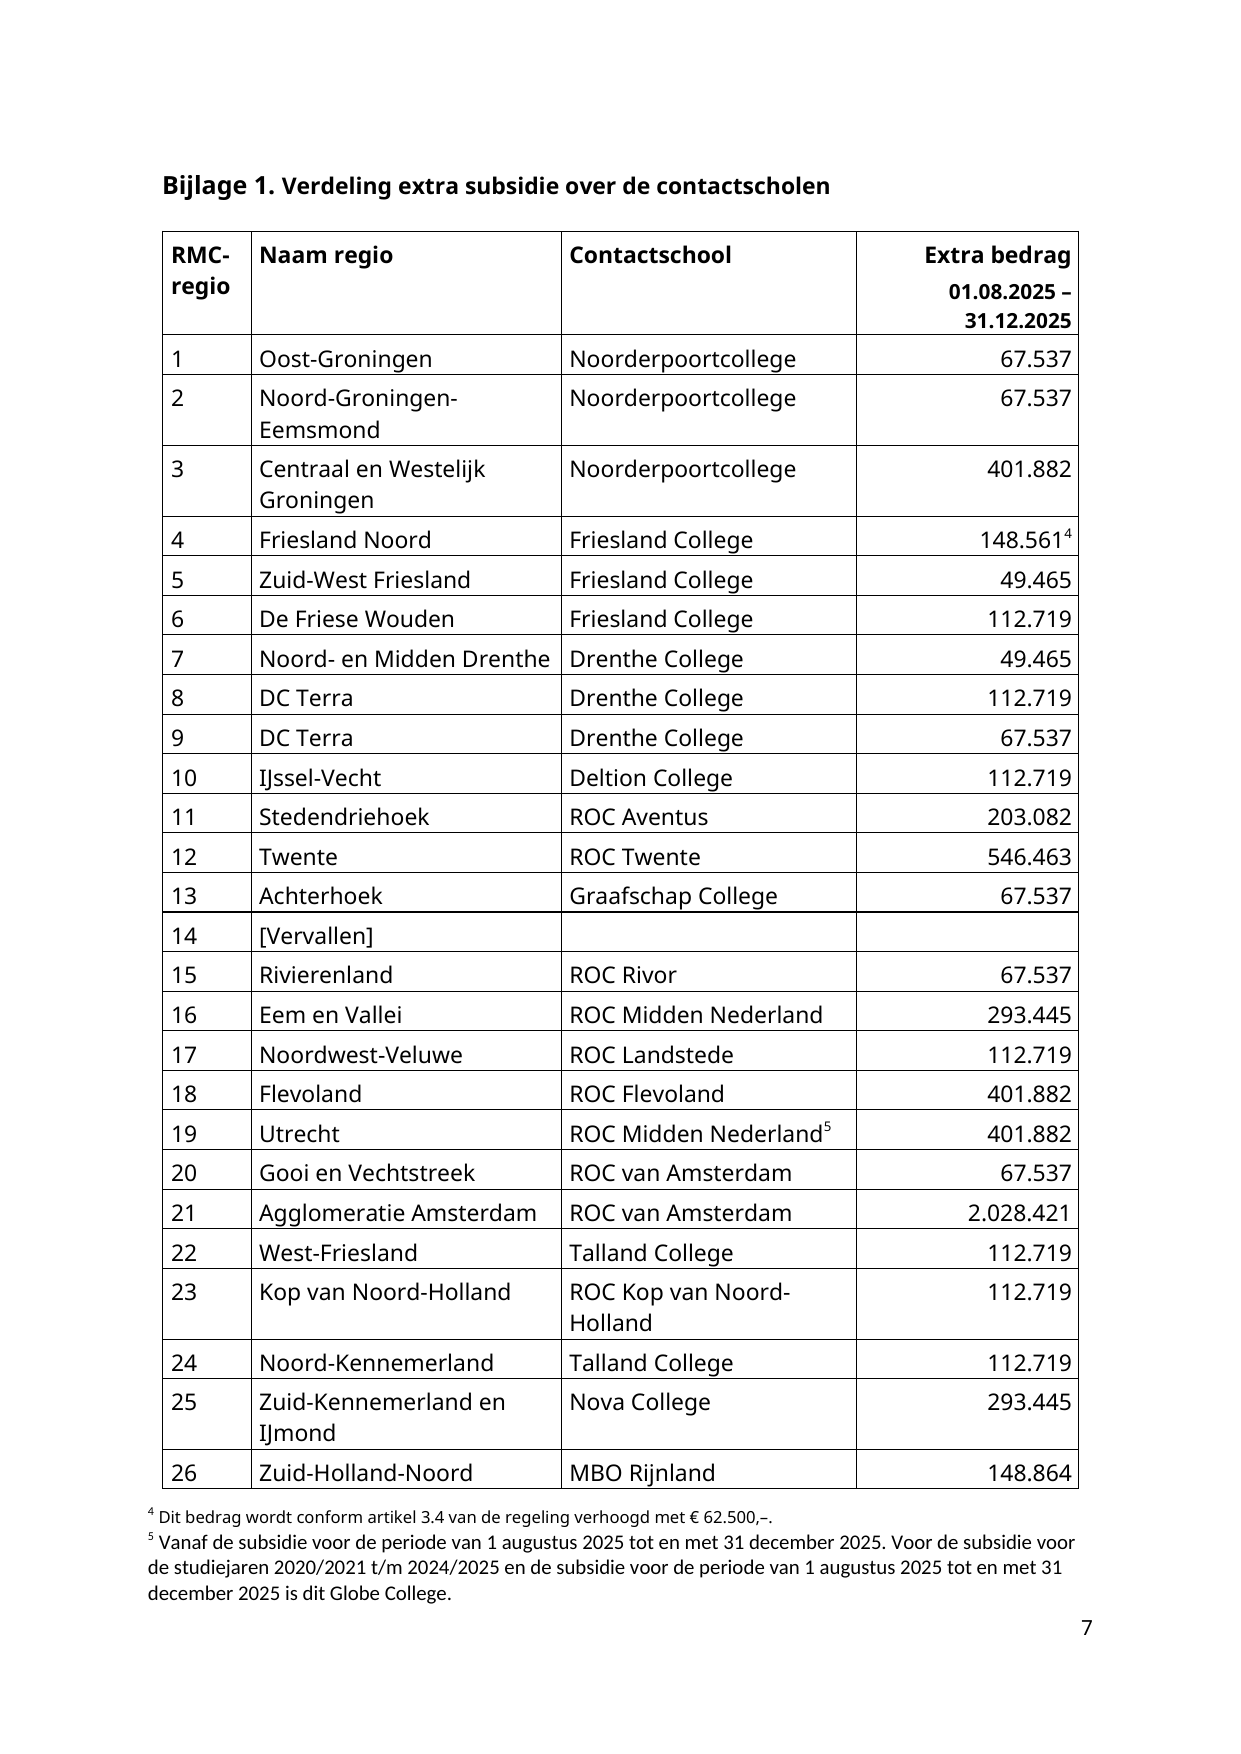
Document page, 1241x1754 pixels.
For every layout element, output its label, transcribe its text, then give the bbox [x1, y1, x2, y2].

table_cell 67.537 [857, 952, 1078, 991]
table_cell 293.445 [857, 1379, 1078, 1448]
table_cell [562, 913, 856, 951]
table_cell Noorderpoortcollege [562, 335, 856, 374]
table_cell 19 [163, 1110, 251, 1149]
table_cell 2 [163, 375, 251, 445]
table_cell 112.719 [857, 675, 1078, 713]
table_cell 23 [163, 1269, 251, 1338]
table_cell 1 [163, 335, 251, 374]
table_cell 18 [163, 1071, 251, 1109]
table_cell Zuid-West Friesland [252, 556, 561, 595]
table_cell Drenthe College [562, 635, 856, 674]
table_cell 112.719 [857, 1340, 1078, 1378]
table_cell 112.719 [857, 596, 1078, 634]
table_cell 26 [163, 1450, 251, 1488]
table_cell ROC Flevoland [562, 1071, 856, 1109]
table_cell Noord-Kennemerland [252, 1340, 561, 1378]
table_cell ROC Midden Nederland [562, 1110, 856, 1149]
table_cell 11 [163, 794, 251, 832]
table_header Extra bedrag 01.08.2025 – 31.12.2025 [857, 232, 1078, 334]
table_cell Talland College [562, 1340, 856, 1378]
table_cell 5 [163, 556, 251, 595]
table_cell 16 [163, 992, 251, 1030]
table_cell 4 [163, 517, 251, 555]
table_cell Graafschap College [562, 873, 856, 911]
table_cell 8 [163, 675, 251, 713]
table_cell Talland College [562, 1229, 856, 1268]
table_cell ROC Midden Nederland [562, 992, 856, 1030]
table_cell 20 [163, 1150, 251, 1188]
table_cell 546.463 [857, 833, 1078, 872]
table_cell Eem en Vallei [252, 992, 561, 1030]
table_cell De Friese Wouden [252, 596, 561, 634]
table_cell ROC van Amsterdam [562, 1190, 856, 1228]
table_header RMC-regio [163, 232, 251, 334]
table_cell 112.719 [857, 1269, 1078, 1338]
table_cell 3 [163, 446, 251, 516]
table_cell Gooi en Vechtstreek [252, 1150, 561, 1188]
table_cell 17 [163, 1031, 251, 1070]
table_cell 22 [163, 1229, 251, 1268]
table_cell Flevoland [252, 1071, 561, 1109]
table_cell Friesland College [562, 596, 856, 634]
table_cell DC Terra [252, 675, 561, 713]
table_cell 14 [163, 913, 251, 951]
table_cell Friesland College [562, 517, 856, 555]
table_cell 203.082 [857, 794, 1078, 832]
table_cell 112.719 [857, 1229, 1078, 1268]
table_cell 67.537 [857, 375, 1078, 445]
table_cell 112.719 [857, 754, 1078, 793]
table_cell ROC Landstede [562, 1031, 856, 1070]
table_cell 67.537 [857, 873, 1078, 911]
table_cell Noordwest-Veluwe [252, 1031, 561, 1070]
table_cell Achterhoek [252, 873, 561, 911]
table_cell 9 [163, 715, 251, 753]
table_cell IJssel-Vecht [252, 754, 561, 793]
table_cell 67.537 [857, 715, 1078, 753]
table_cell ROC Rivor [562, 952, 856, 991]
table_cell Noord- en Midden Drenthe [252, 635, 561, 674]
subtitle Bijlage 1. Verdeling extra subsidie over de contactscholen [162, 168, 1054, 202]
table_cell Agglomeratie Amsterdam [252, 1190, 561, 1228]
table_cell 21 [163, 1190, 251, 1228]
table_cell ROC van Amsterdam [562, 1150, 856, 1188]
table_cell 401.882 [857, 446, 1078, 516]
table_cell Centraal en Westelijk Groningen [252, 446, 561, 516]
table_cell DC Terra [252, 715, 561, 753]
table_cell 7 [163, 635, 251, 674]
table_cell 15 [163, 952, 251, 991]
table_cell Noorderpoortcollege [562, 375, 856, 445]
table_cell Oost-Groningen [252, 335, 561, 374]
table_cell 67.537 [857, 335, 1078, 374]
table_cell 13 [163, 873, 251, 911]
table_cell ROC Twente [562, 833, 856, 872]
table_cell 10 [163, 754, 251, 793]
table_cell Noord-Groningen-Eemsmond [252, 375, 561, 445]
table_cell 49.465 [857, 635, 1078, 674]
table_cell 401.882 [857, 1110, 1078, 1149]
table_cell 401.882 [857, 1071, 1078, 1109]
table_cell Nova College [562, 1379, 856, 1448]
table_cell ROC Kop van Noord-Holland [562, 1269, 856, 1338]
table_cell Friesland Noord [252, 517, 561, 555]
table_cell 112.719 [857, 1031, 1078, 1070]
table_cell Drenthe College [562, 675, 856, 713]
table_cell 6 [163, 596, 251, 634]
table_cell 25 [163, 1379, 251, 1448]
table_cell MBO Rijnland [562, 1450, 856, 1488]
table_cell Zuid-Kennemerland en IJmond [252, 1379, 561, 1448]
table_cell 67.537 [857, 1150, 1078, 1188]
table_cell 293.445 [857, 992, 1078, 1030]
table_cell 12 [163, 833, 251, 872]
table_header Naam regio [252, 232, 561, 334]
table_cell Zuid-Holland-Noord [252, 1450, 561, 1488]
table_cell [857, 913, 1078, 951]
table_cell Utrecht [252, 1110, 561, 1149]
table_cell 148.864 [857, 1450, 1078, 1488]
table_cell [Vervallen] [252, 913, 561, 951]
table_cell 24 [163, 1340, 251, 1378]
table_cell Noorderpoortcollege [562, 446, 856, 516]
table_cell ROC Aventus [562, 794, 856, 832]
table_cell Stedendriehoek [252, 794, 561, 832]
table_cell Friesland College [562, 556, 856, 595]
table_cell Rivierenland [252, 952, 561, 991]
table_cell 49.465 [857, 556, 1078, 595]
table_cell West-Friesland [252, 1229, 561, 1268]
table_cell 2.028.421 [857, 1190, 1078, 1228]
table_cell Drenthe College [562, 715, 856, 753]
table_cell 148.561 [857, 517, 1078, 555]
table_header Contactschool [562, 232, 856, 334]
table_cell Kop van Noord-Holland [252, 1269, 561, 1338]
table_cell Twente [252, 833, 561, 872]
table_cell Deltion College [562, 754, 856, 793]
